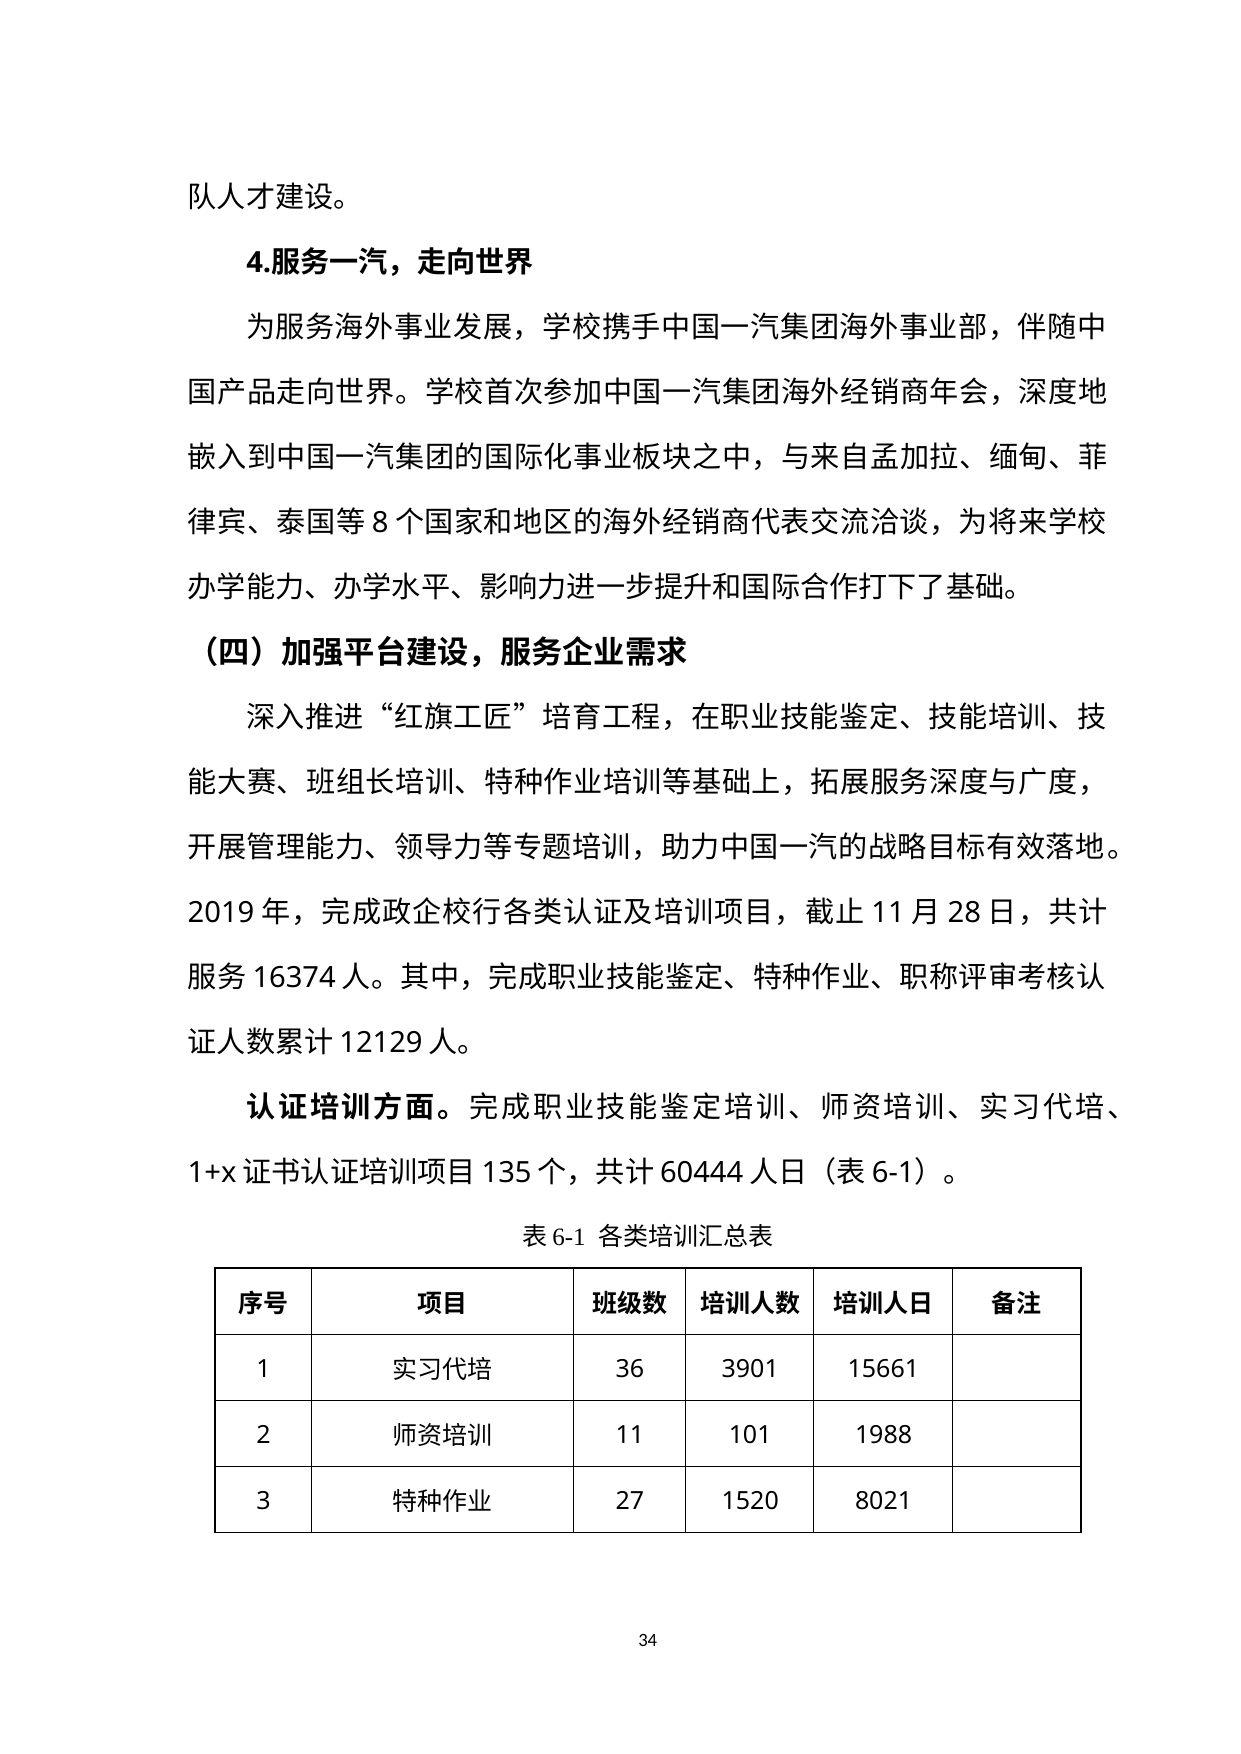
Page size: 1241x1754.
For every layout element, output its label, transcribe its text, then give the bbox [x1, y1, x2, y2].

table_cell 15661 [814, 1335, 952, 1400]
table_cell 实习代培 [312, 1335, 573, 1400]
table_cell [953, 1401, 1080, 1466]
text 为服务海外事业发展，学校携手中国一汽集团海外事业部，伴随中国产品走向世界。学校首次参加中国一汽集团海外经销商年会，深度地嵌入到中国一汽集团的国际化事业板块之中，与来自孟加拉、缅甸、菲律宾、泰国等8个国家和地区的海外经销商代表交流洽谈，为将来学校办学能力、办学水平、影响力进一步提升和国际合作打下了基础。 [187, 292, 1107, 617]
table_cell 11 [574, 1401, 685, 1466]
text 深入推进“红旗工匠”培育工程，在职业技能鉴定、技能培训、技能大赛、班组长培训、特种作业培训等基础上，拓展服务深度与广度，开展管理能力、领导力等专题培训，助力中国一汽的战略目标有效落地。2019年，完成政企校行各类认证及培训项目，截止11月28日，共计服务16374人。其中，完成职业技能鉴定、特种作业、职称评审考核认证人数累计12129人。 [187, 682, 1107, 1072]
table_cell 1520 [686, 1467, 813, 1532]
table_cell 1 [216, 1335, 311, 1400]
table_cell 3901 [686, 1335, 813, 1400]
table_cell [953, 1467, 1080, 1532]
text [187, 162, 1107, 227]
text 表6-1 各类培训汇总表 [187, 1202, 1107, 1267]
table_cell 8021 [814, 1467, 952, 1532]
table_cell 2 [216, 1401, 311, 1466]
text 认证培训方面。完成职业技能鉴定培训、师资培训、实习代培、1+x证书认证培训项目135个，共计60444人日（表6-1）。 [187, 1072, 1107, 1202]
table_cell [953, 1335, 1080, 1400]
table_header 序号 [216, 1269, 311, 1334]
text 4.服务一汽，走向世界 [187, 227, 1107, 292]
table_cell 1988 [814, 1401, 952, 1466]
table_header 班级数 [574, 1269, 685, 1334]
text （四）加强平台建设，服务企业需求 [187, 617, 1107, 682]
table_cell 36 [574, 1335, 685, 1400]
table_header 培训人日 [814, 1269, 952, 1334]
table_cell 特种作业 [312, 1467, 573, 1532]
table_cell 27 [574, 1467, 685, 1532]
table_header 备注 [953, 1269, 1080, 1334]
table_header 培训人数 [686, 1269, 813, 1334]
table_header 项目 [312, 1269, 573, 1334]
table_cell 101 [686, 1401, 813, 1466]
table_cell 师资培训 [312, 1401, 573, 1466]
table_cell 3 [216, 1467, 311, 1532]
